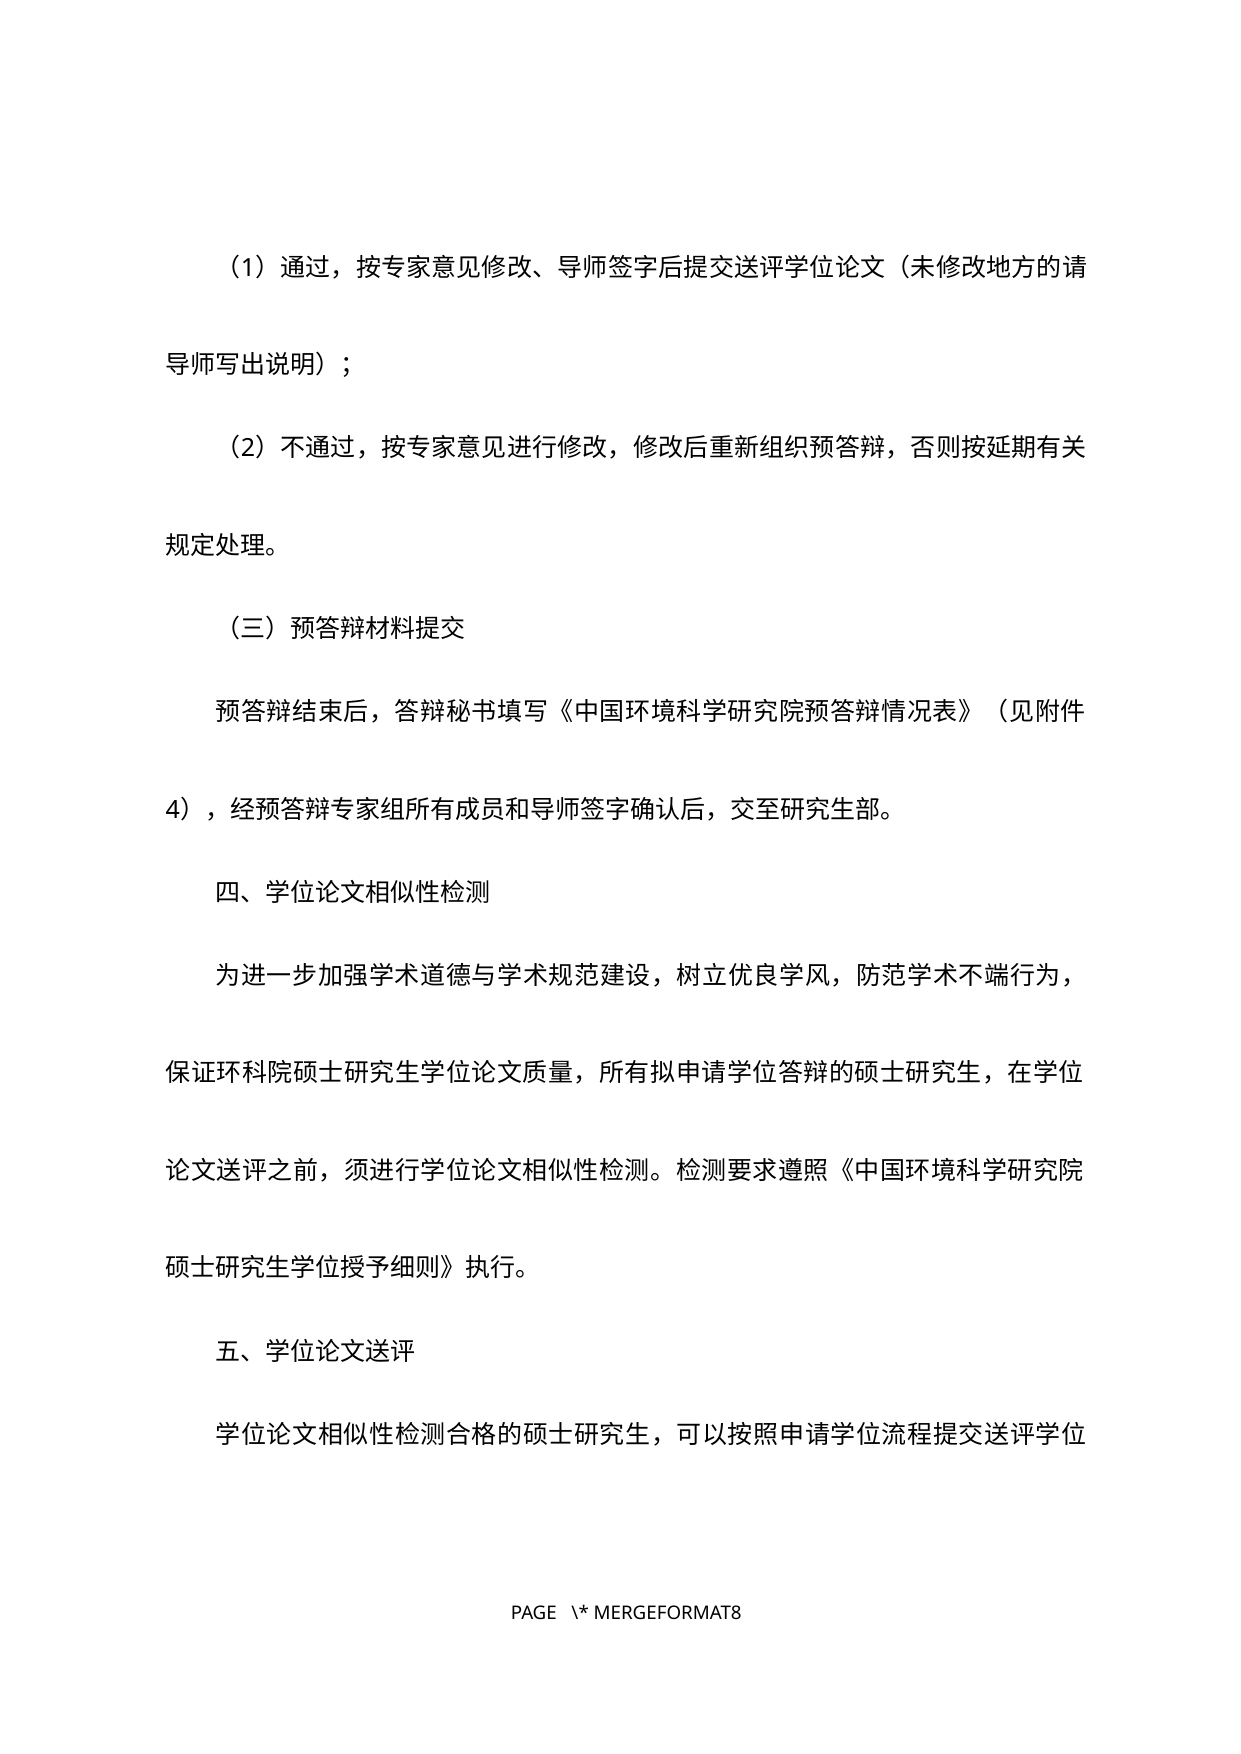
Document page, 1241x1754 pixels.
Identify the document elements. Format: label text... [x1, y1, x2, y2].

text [165, 1400, 1087, 1465]
text 四、学位论文相似性检测 [165, 858, 1087, 923]
text （1）通过，按专家意见修改、导师签字后提交送评学位论文（未修改地方的请导师写出说明）； [165, 233, 1087, 395]
text 预答辩结束后，答辩秘书填写《中国环境科学研究院预答辩情况表》（见附件4），经预答辩专家组所有成员和导师签字确认后，交至研究生部。 [165, 677, 1087, 840]
text 为进一步加强学术道德与学术规范建设，树立优良学风，防范学术不端行为，保证环科院硕士研究生学位论文质量，所有拟申请学位答辩的硕士研究生，在学位论文送评之前，须进行学位论文相似性检测。检测要求遵照《中国环境科学研究院硕士研究生学位授予细则》执行。 [165, 941, 1087, 1298]
text （三）预答辩材料提交 [165, 594, 1087, 659]
text 五、学位论文送评 [165, 1317, 1087, 1382]
text （2）不通过，按专家意见进行修改，修改后重新组织预答辩，否则按延期有关规定处理。 [165, 413, 1087, 576]
